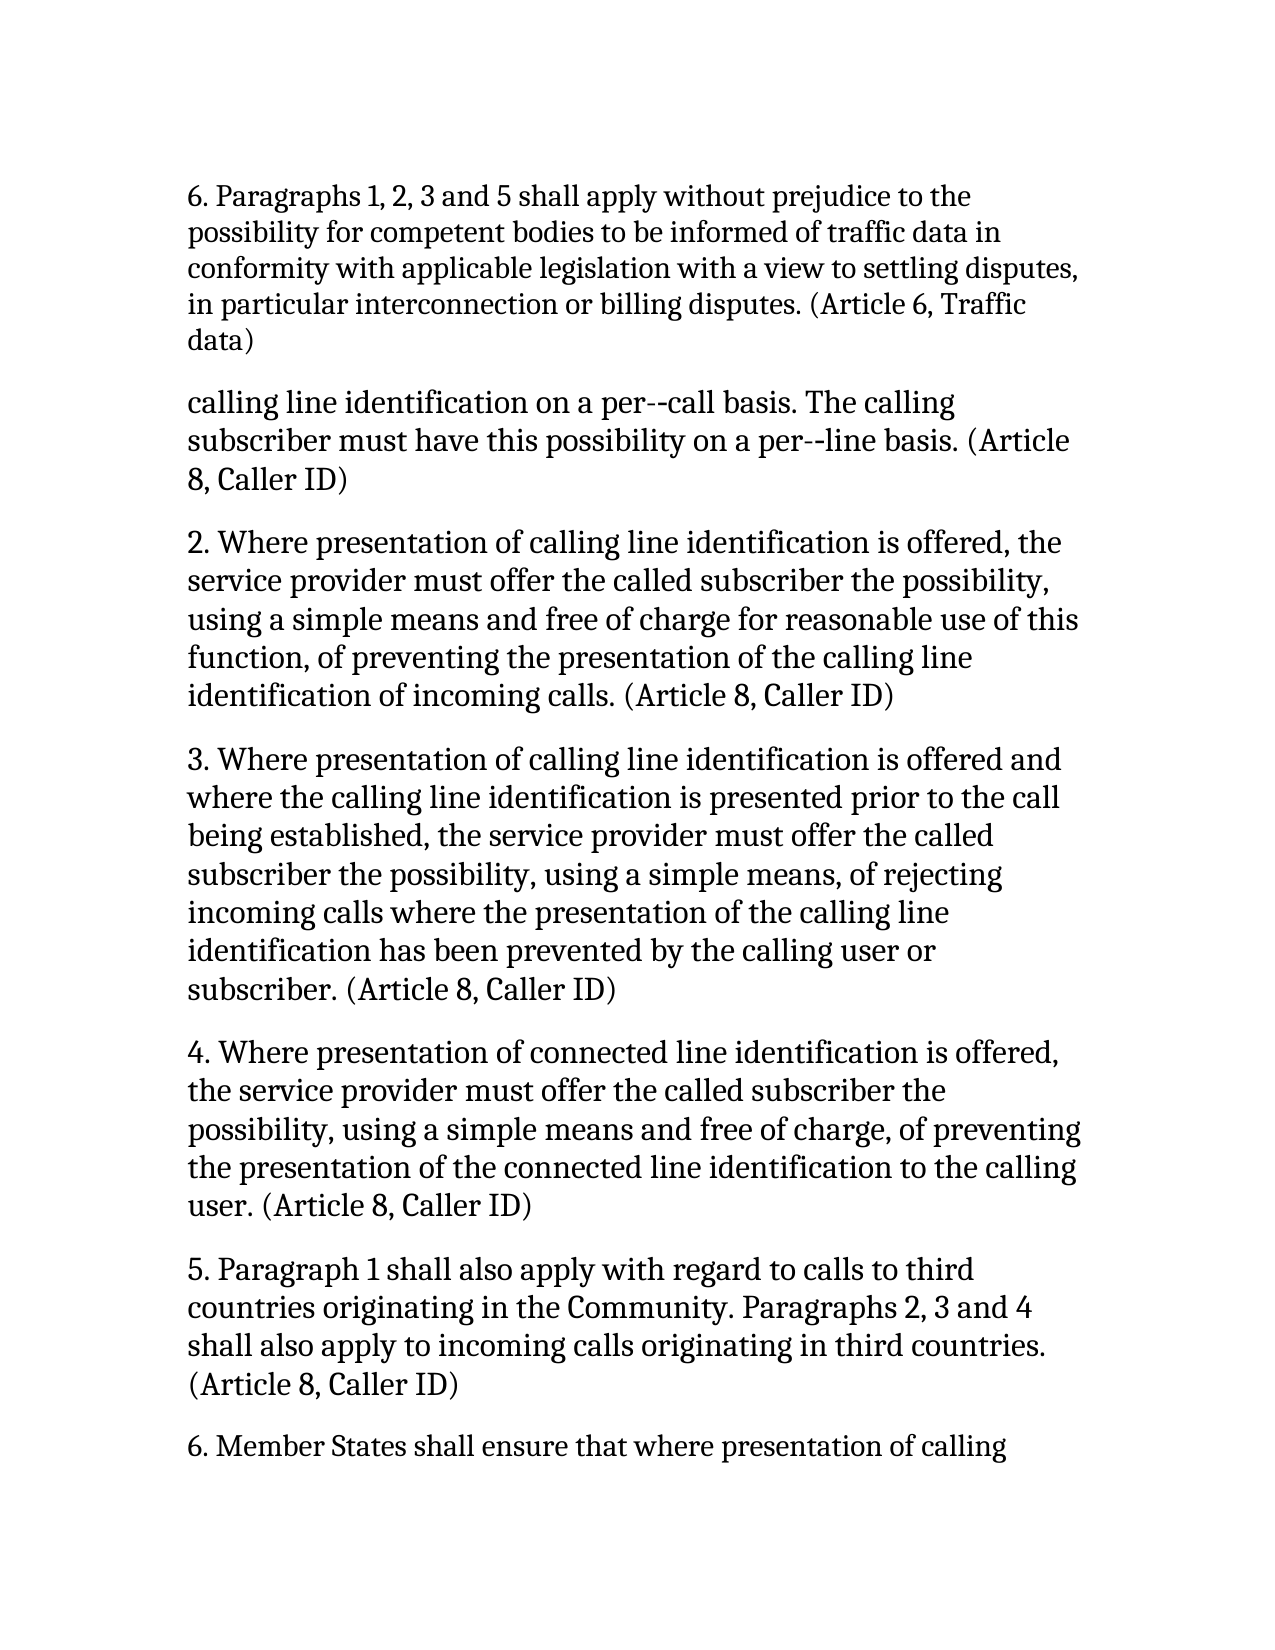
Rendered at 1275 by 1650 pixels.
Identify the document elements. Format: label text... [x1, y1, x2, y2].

text 2. Where presentation of calling line identification is offered, the service provider must offer the called subscriber the possibility, using a simple means and free of charge for reasonable use of this function, of preventing the presentation of the calling line identification of incoming calls. (Article 8, Caller ID) [187, 523, 1087, 715]
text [187, 1428, 1087, 1464]
text 3. Where presentation of calling line identification is offered and where the calling line identification is presented prior to the call being established, the service provider must offer the called subscriber the possibility, using a simple means, of rejecting incoming calls where the presentation of the calling line identification has been prevented by the calling user or subscriber. (Article 8, Caller ID) [187, 740, 1087, 1008]
text 6. Paragraphs 1, 2, 3 and 5 shall apply without prejudice to the possibility for competent bodies to be informed of traffic data in conformity with applicable legislation with a view to settling disputes, in particular interconnection or billing disputes. (Article 6, Traffic data) [187, 179, 1087, 358]
text calling line identification on a per-­‐call basis. The calling subscriber must have this possibility on a per-­‐line basis. (Article 8, Caller ID) [187, 383, 1087, 498]
text 4. Where presentation of connected line identification is offered, the service provider must offer the called subscriber the possibility, using a simple means and free of charge, of preventing the presentation of the connected line identification to the calling user. (Article 8, Caller ID) [187, 1033, 1087, 1225]
text 5. Paragraph 1 shall also apply with regard to calls to third countries originating in the Community. Paragraphs 2, 3 and 4 shall also apply to incoming calls originating in third countries. (Article 8, Caller ID) [187, 1250, 1087, 1403]
